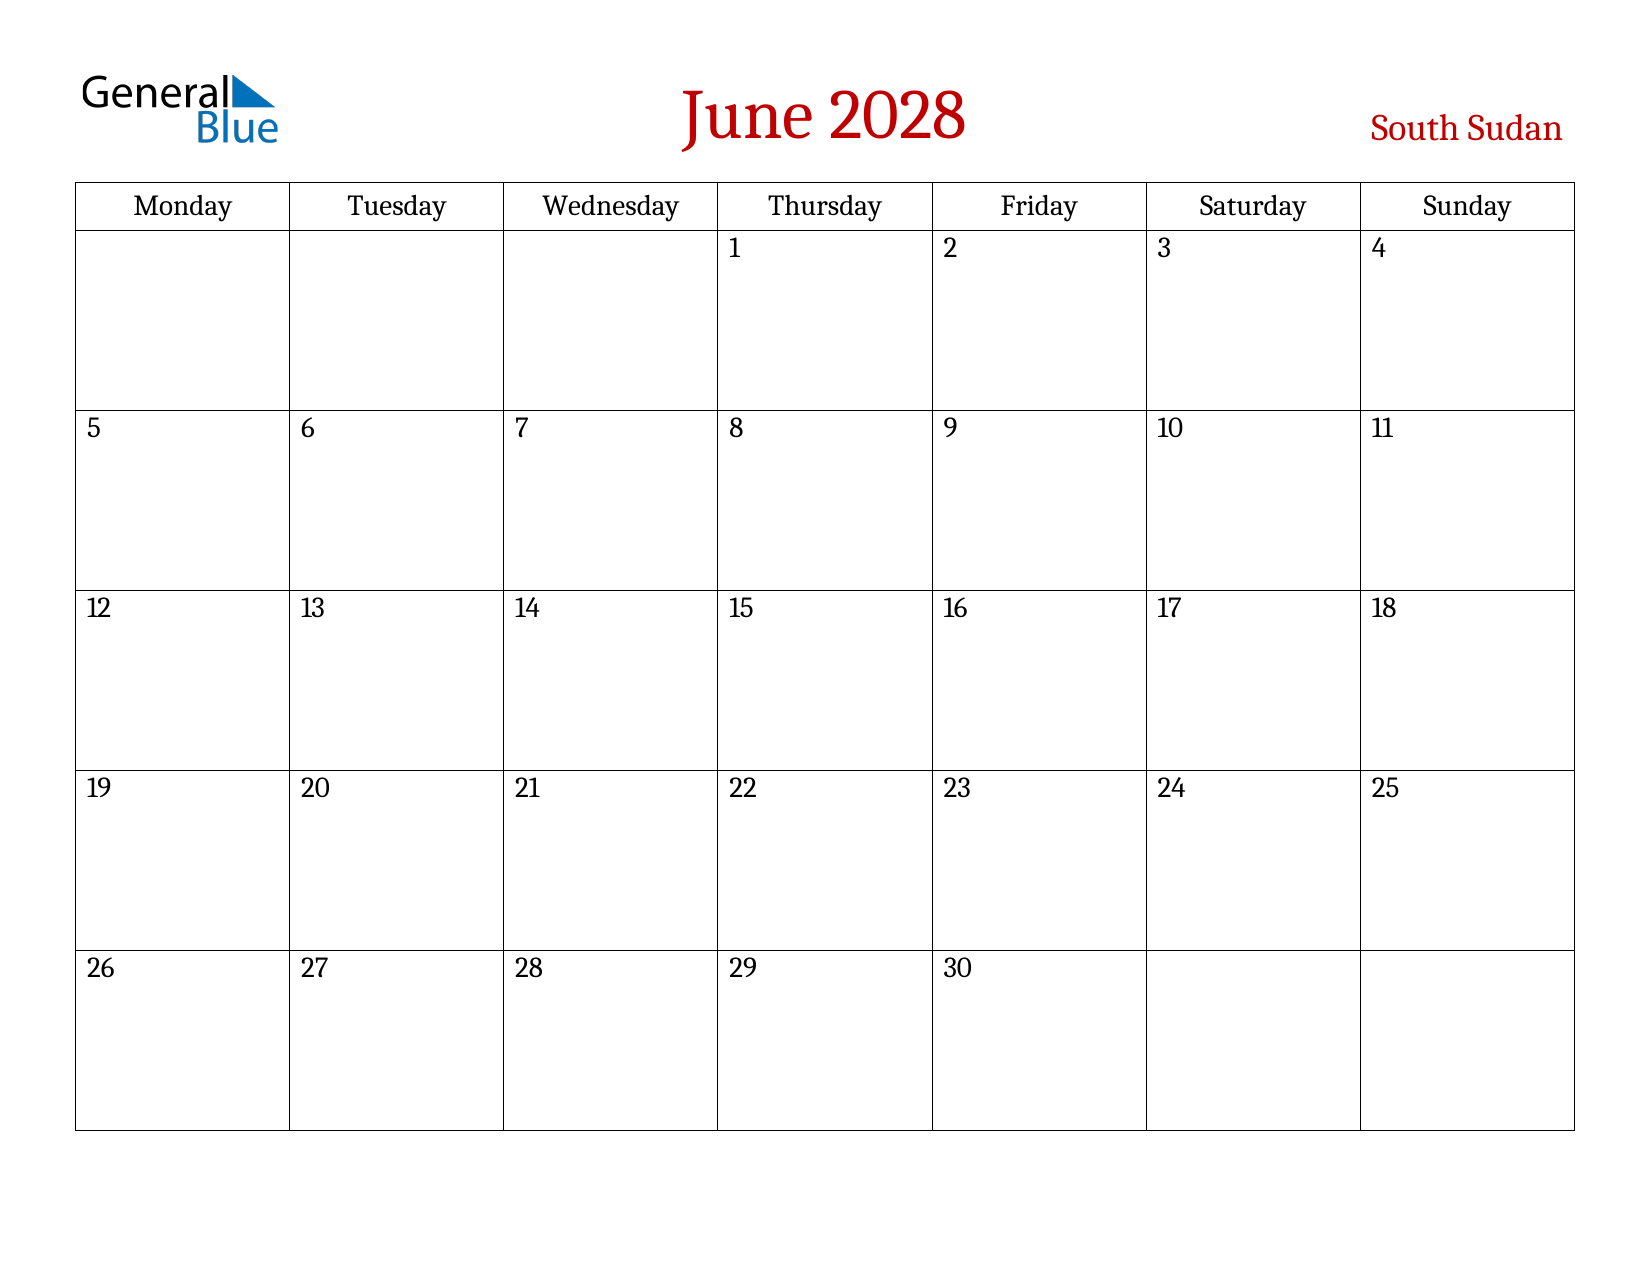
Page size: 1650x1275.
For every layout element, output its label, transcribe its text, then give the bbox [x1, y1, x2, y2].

table_cell 11 [1361, 411, 1574, 444]
table_cell 2 [933, 231, 1146, 264]
table_cell Wednesday [504, 183, 717, 230]
table_cell 8 [718, 411, 932, 444]
table_cell [1361, 625, 1574, 770]
table_cell [504, 445, 717, 590]
table_cell [718, 625, 932, 770]
table_cell [1361, 805, 1574, 950]
table_cell [290, 265, 503, 410]
table_cell 7 [504, 411, 717, 444]
table_cell 16 [933, 591, 1146, 625]
table_cell [1147, 625, 1360, 770]
table_cell [1147, 985, 1360, 1130]
table_cell [76, 265, 289, 410]
table_cell 19 [76, 771, 289, 805]
table_cell 30 [933, 951, 1146, 985]
table_cell [76, 985, 289, 1130]
table_cell 22 [718, 771, 932, 805]
table_cell 24 [1147, 771, 1360, 805]
table_cell 26 [76, 951, 289, 985]
table_cell 17 [1147, 591, 1360, 625]
table_cell [504, 625, 717, 770]
table_cell 9 [933, 411, 1146, 444]
table_cell Thursday [718, 183, 932, 230]
table_cell 10 [1147, 411, 1360, 444]
table_cell 6 [290, 411, 503, 444]
table_header [76, 75, 503, 182]
table_cell 23 [933, 771, 1146, 805]
table_cell 12 [76, 591, 289, 625]
table_cell [504, 805, 717, 950]
table_cell [290, 805, 503, 950]
table_cell 27 [290, 951, 503, 985]
table_cell [1361, 951, 1574, 985]
table_cell [1147, 951, 1360, 985]
table_cell [933, 625, 1146, 770]
table_cell [718, 445, 932, 590]
table_cell [76, 625, 289, 770]
table_cell 21 [504, 771, 717, 805]
table_cell 13 [290, 591, 503, 625]
table_cell 3 [1147, 231, 1360, 264]
table_cell [1361, 445, 1574, 590]
table_cell 1 [718, 231, 932, 264]
table_cell [1147, 805, 1360, 950]
table_cell [718, 805, 932, 950]
table_cell [933, 985, 1146, 1130]
table_cell [1147, 265, 1360, 410]
table_cell 14 [504, 591, 717, 625]
table_cell [76, 805, 289, 950]
table_cell 4 [1361, 231, 1574, 264]
table_cell [933, 805, 1146, 950]
table_cell [76, 231, 289, 264]
table_cell Friday [933, 183, 1146, 230]
table_cell Sunday [1361, 183, 1574, 230]
table_cell [290, 985, 503, 1130]
table_cell Monday [76, 183, 289, 230]
table_cell [1361, 265, 1574, 410]
table_cell Tuesday [290, 183, 503, 230]
table_cell [718, 265, 932, 410]
table_cell [933, 265, 1146, 410]
table_cell [76, 445, 289, 590]
table_cell [933, 445, 1146, 590]
picture [82, 75, 278, 143]
table_cell [504, 265, 717, 410]
table_cell [1147, 445, 1360, 590]
table_cell 20 [290, 771, 503, 805]
table_cell [290, 231, 503, 264]
table_cell [504, 985, 717, 1130]
table_cell [718, 985, 932, 1130]
table_header South Sudan [1146, 75, 1574, 182]
table_cell 29 [718, 951, 932, 985]
table_cell 18 [1361, 591, 1574, 625]
table_cell 15 [718, 591, 932, 625]
table_cell [290, 445, 503, 590]
table_cell [1361, 985, 1574, 1130]
table_cell [504, 231, 717, 264]
table_header June 2028 [504, 75, 1146, 182]
table_cell Saturday [1147, 183, 1360, 230]
table_cell 25 [1361, 771, 1574, 805]
table_cell 5 [76, 411, 289, 444]
table_cell [290, 625, 503, 770]
table_cell 28 [504, 951, 717, 985]
